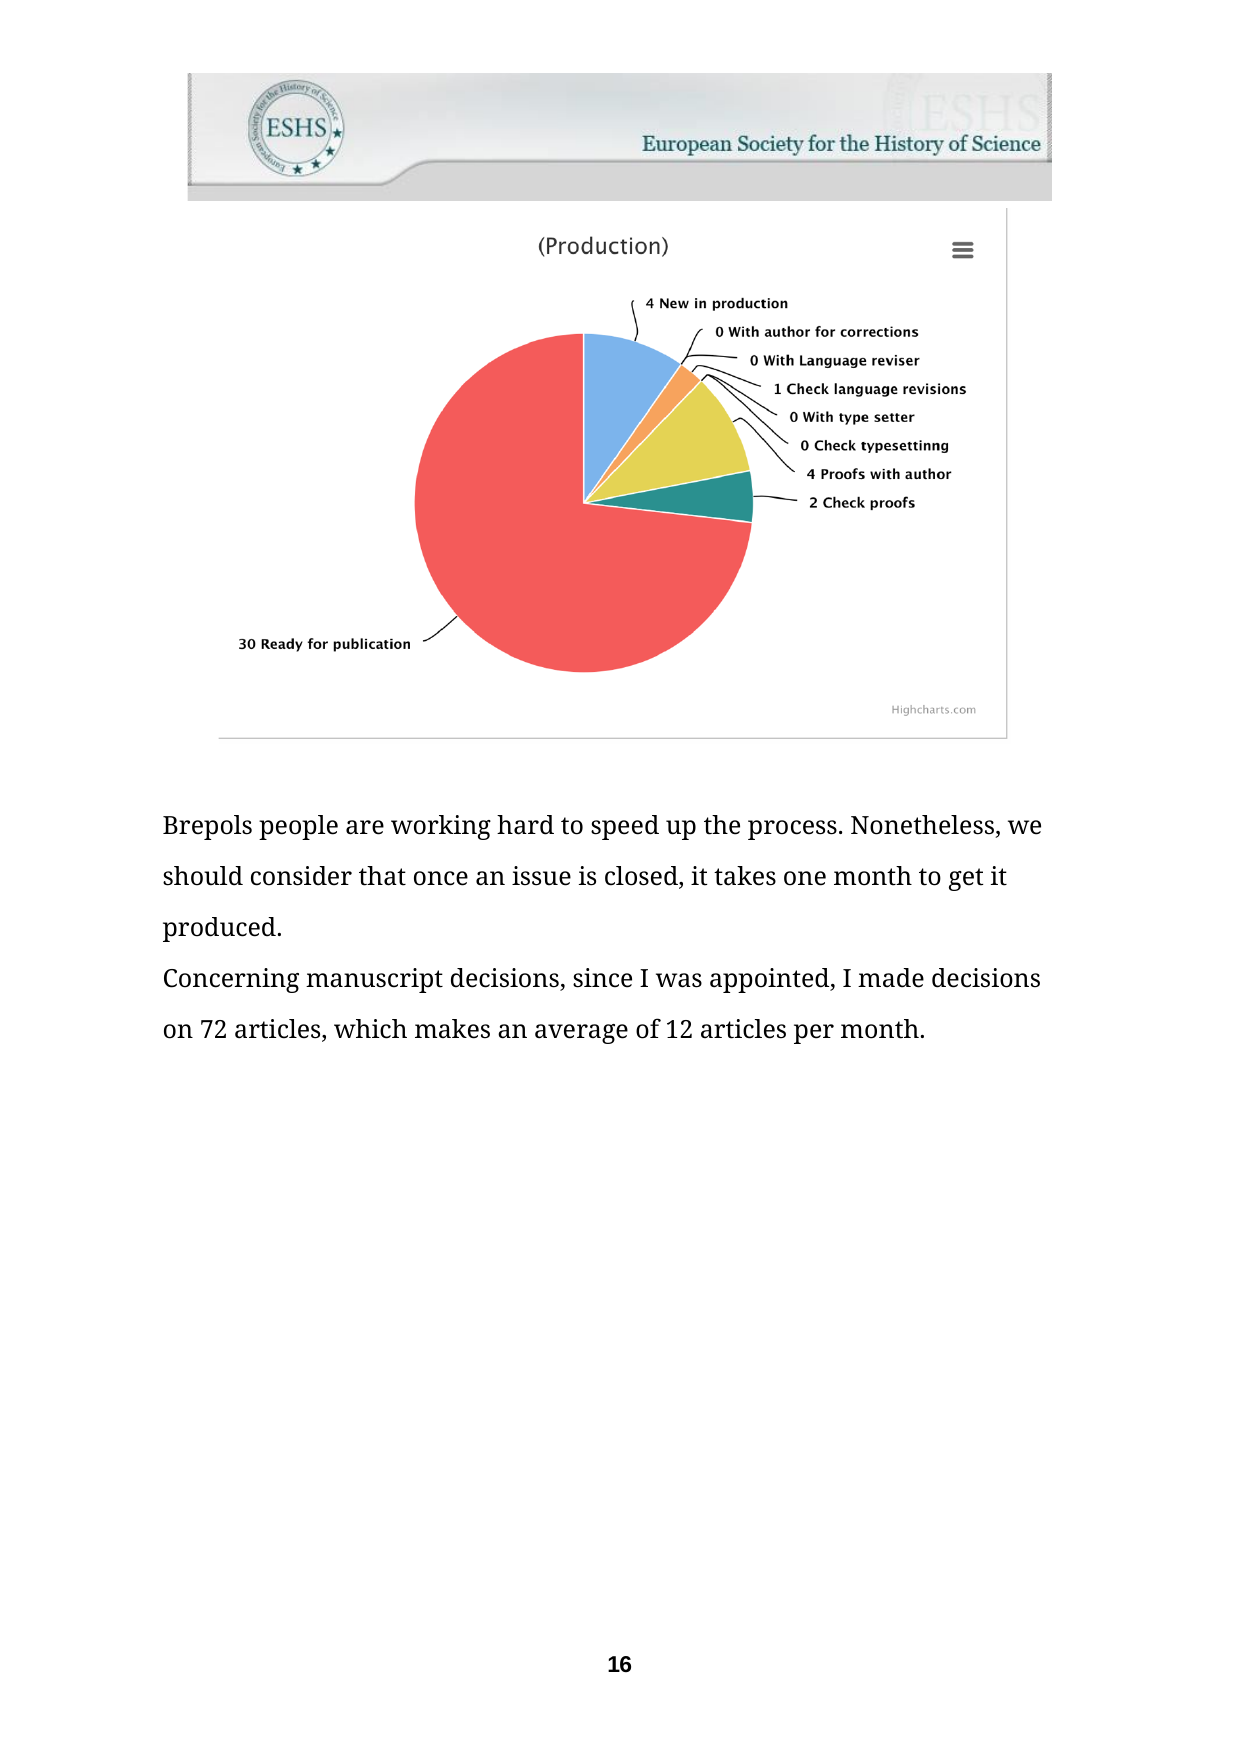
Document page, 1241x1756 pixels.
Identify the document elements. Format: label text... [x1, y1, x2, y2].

text Brepols people are working hard to speed up the process. Nonetheless, we should consider that once an issue is closed, it takes one month to get it produced. [162, 807, 1067, 943]
picture [187, 73, 1052, 201]
picture [218, 208, 1012, 744]
text Concerning manuscript decisions, since I was appointed, I made decisions on 72 articles, which makes an average of 12 articles per month. [162, 961, 1067, 1046]
